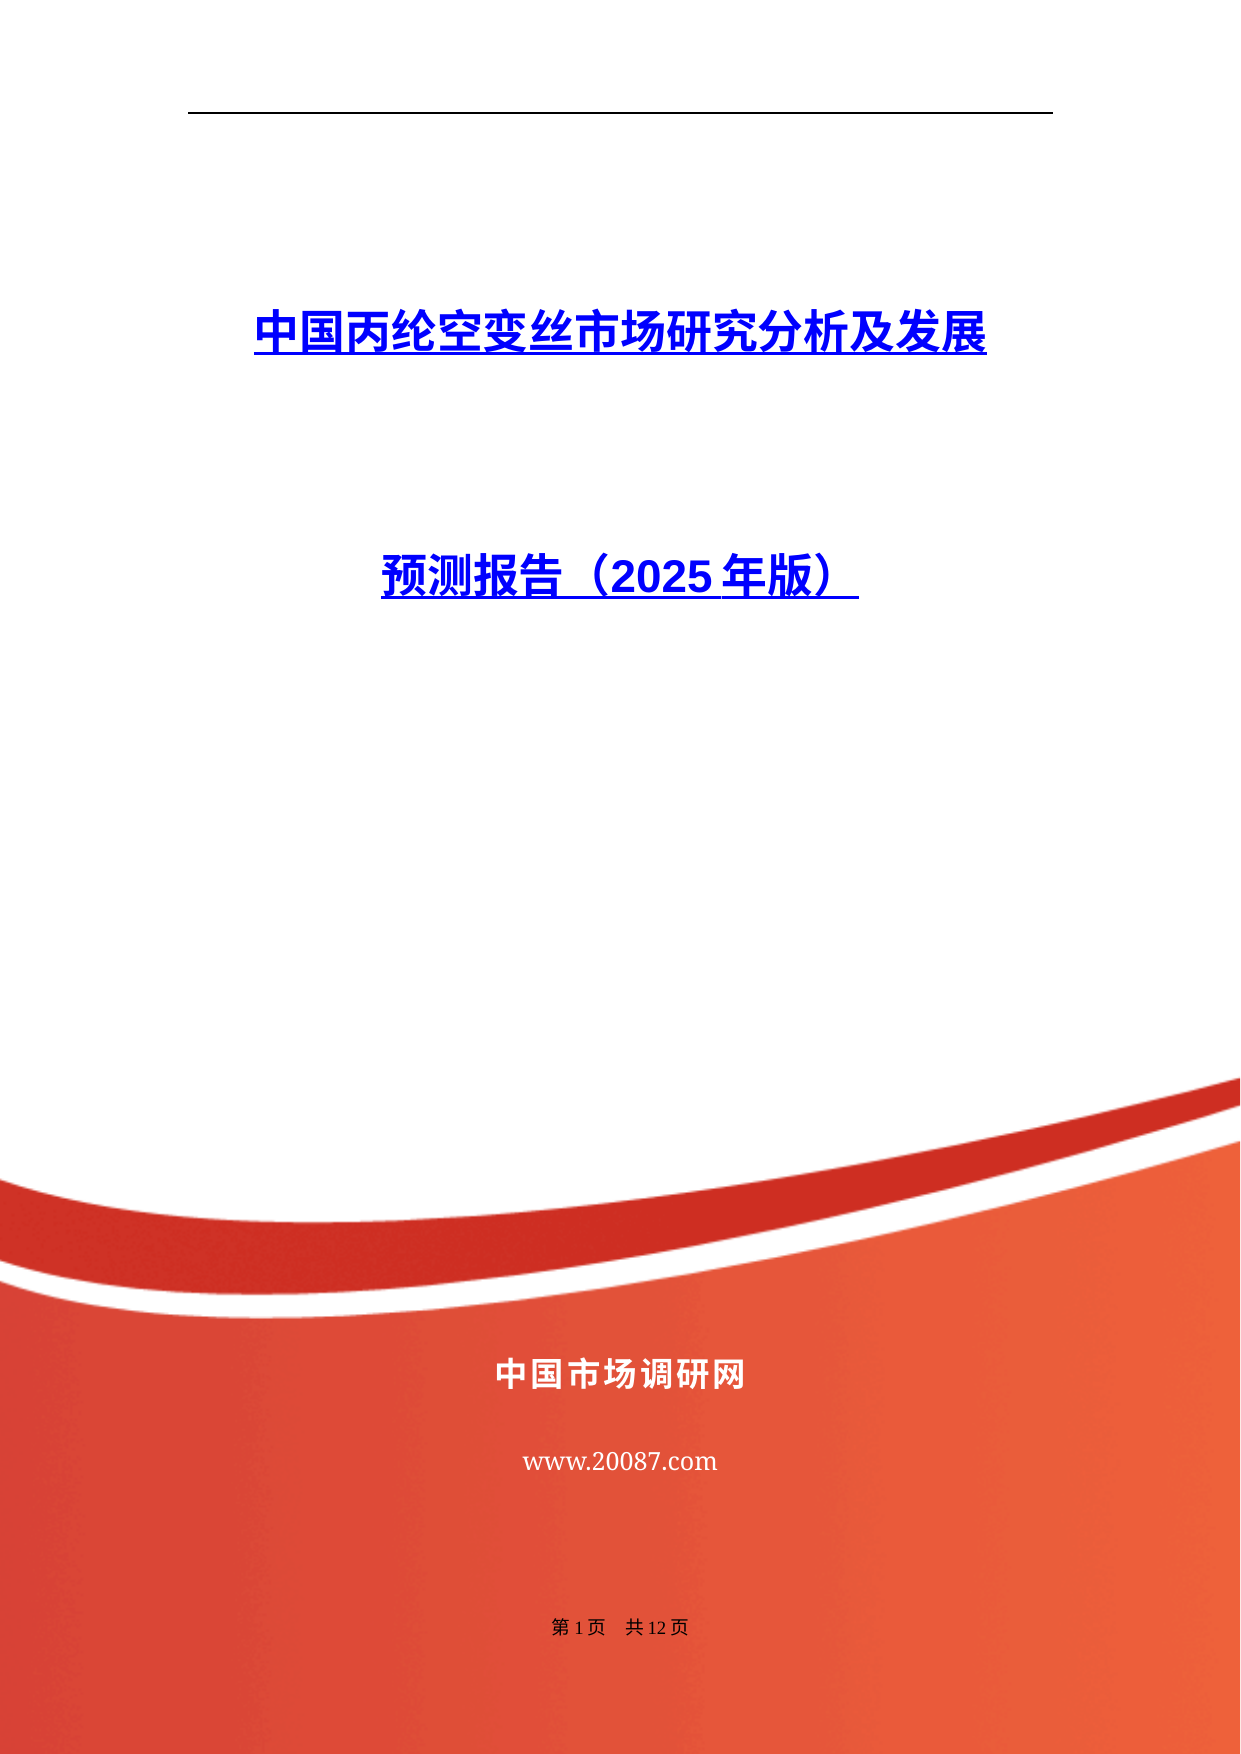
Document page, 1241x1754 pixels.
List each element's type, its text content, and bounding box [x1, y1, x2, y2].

picture [0, 1006, 1241, 1754]
subtitle 中国市场调研网 [187, 1339, 1053, 1404]
table_header 中国丙纶空变丝市场研究分析及发展预测报告（2025年版） [188, 207, 1053, 773]
text www.20087.com [187, 1428, 1053, 1493]
